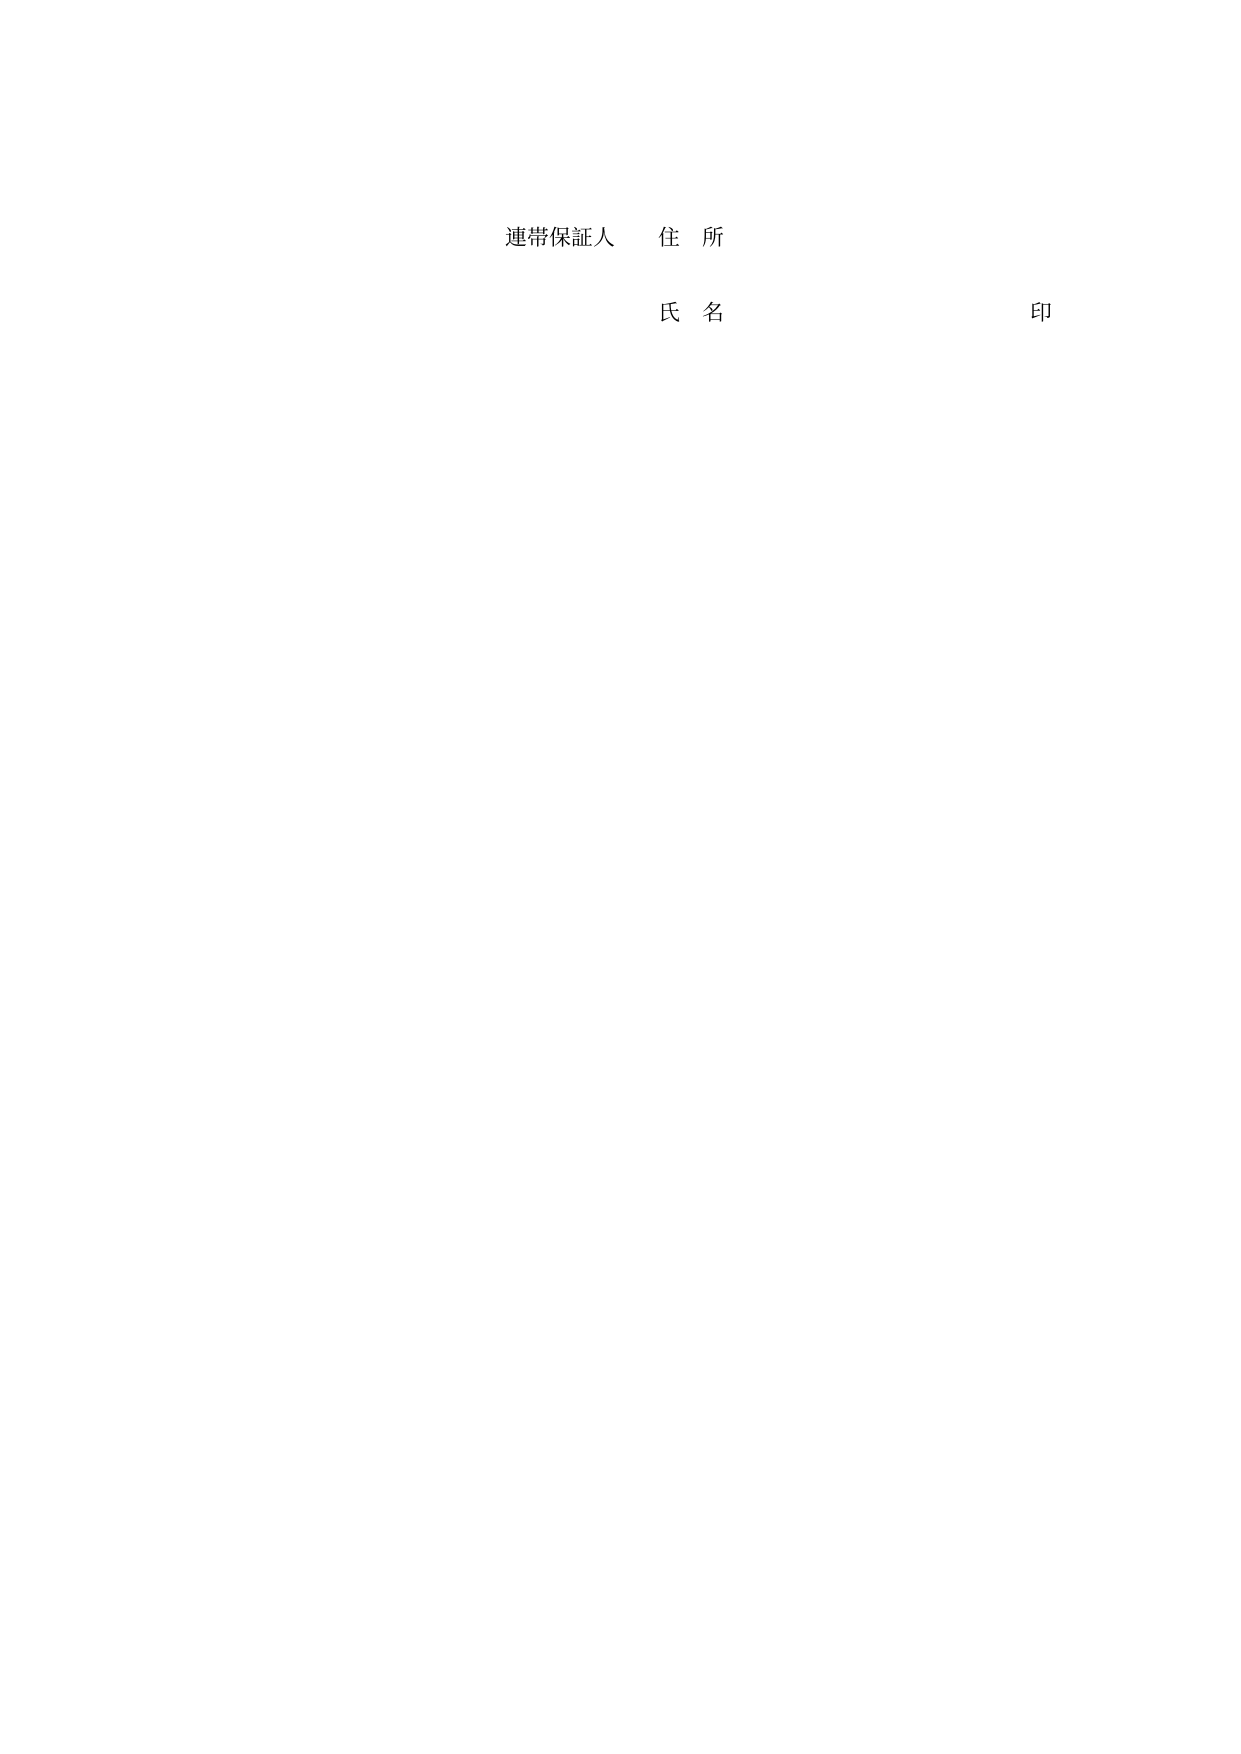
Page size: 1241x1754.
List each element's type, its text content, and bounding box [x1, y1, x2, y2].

text 連帯保証人 住 所 [177, 217, 1063, 254]
text 氏 名 印 [177, 292, 1063, 329]
